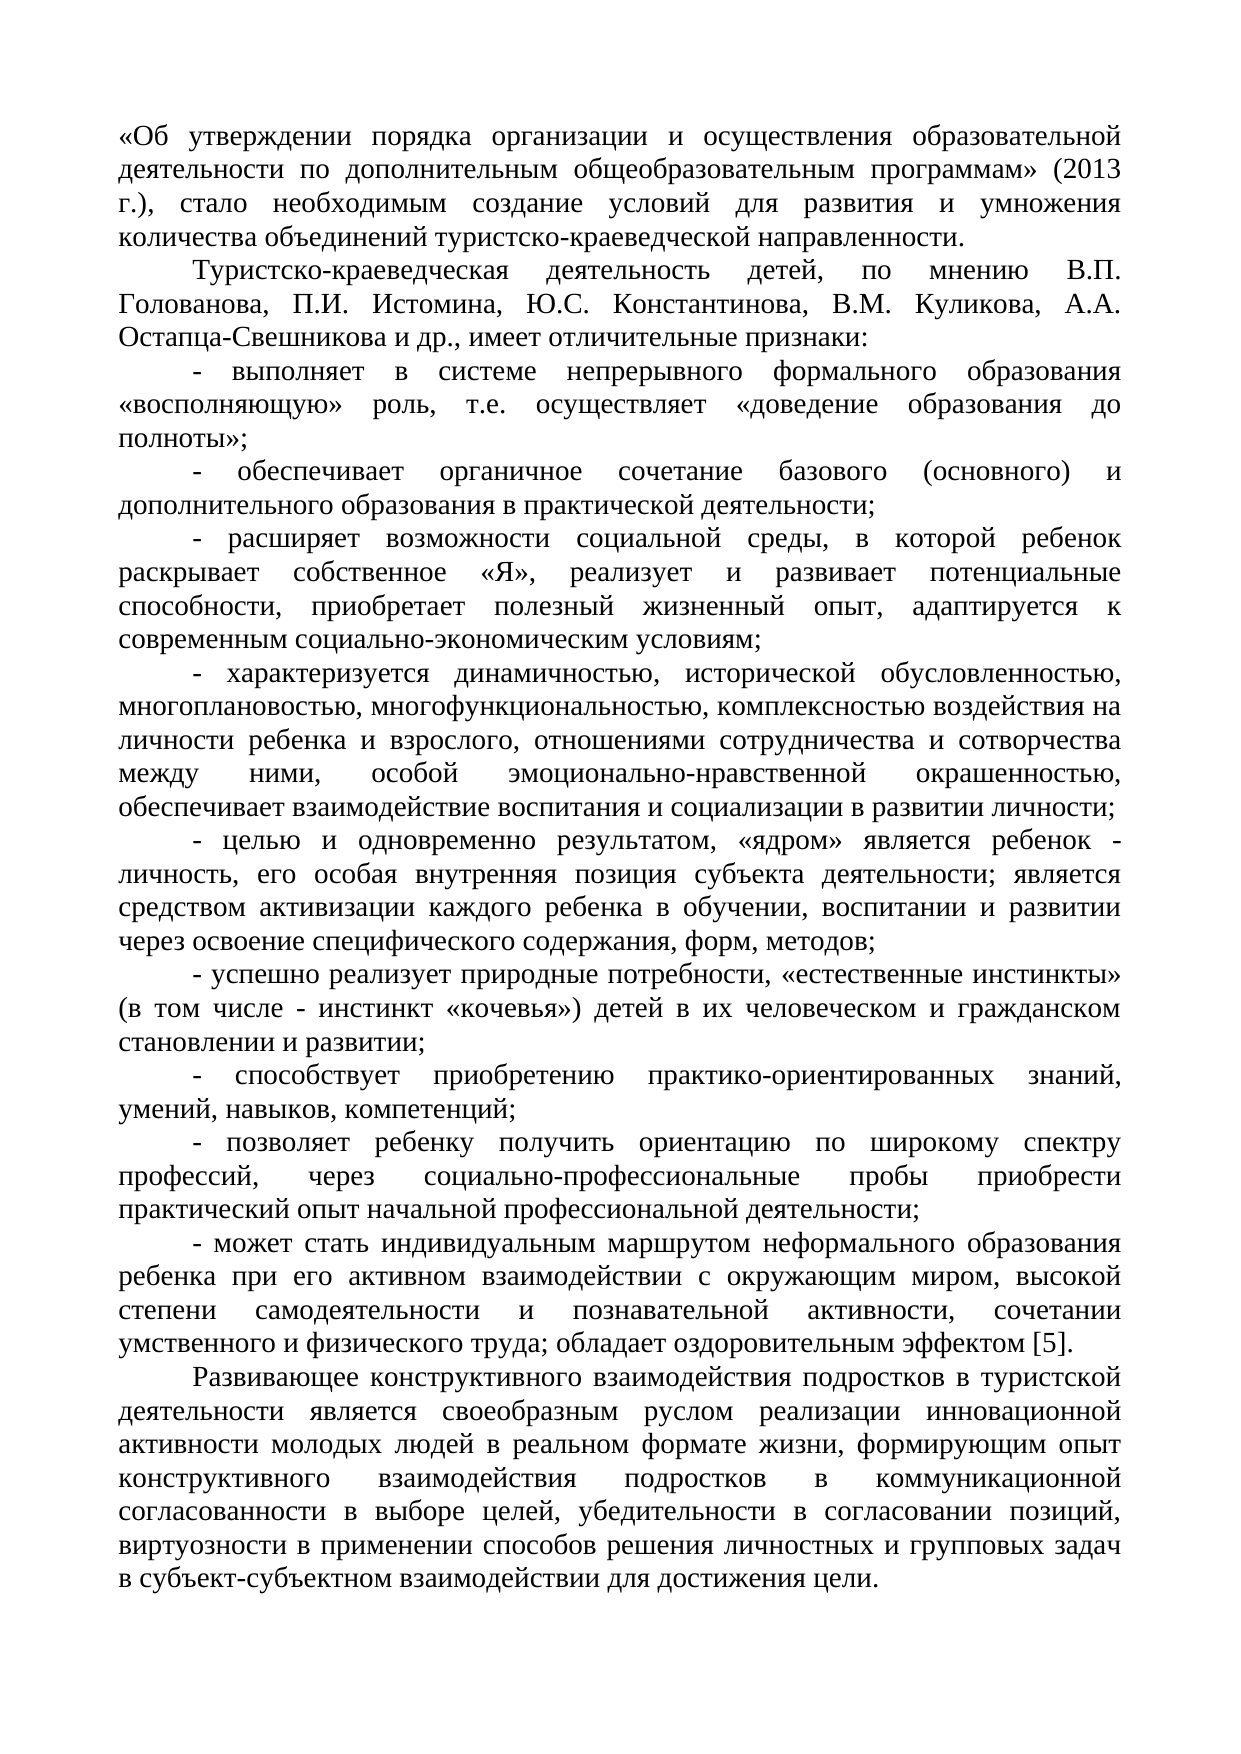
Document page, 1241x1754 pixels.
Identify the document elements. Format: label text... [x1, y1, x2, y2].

text - может стать индивидуальным маршрутом неформального образования ребенка при его активном взаимодействии с окружающим миром, высокой степени самодеятельности и познавательной активности, сочетании умственного и физического труда; обладает оздоровительным эффектом [5]. [118, 1225, 1122, 1359]
text - расширяет возможности социальной среды, в которой ребенок раскрывает собственное «Я», реализует и развивает потенциальные способности, приобретает полезный жизненный опыт, адаптируется к современным социально-экономическим условиям; [118, 521, 1122, 655]
text - позволяет ребенку получить ориентацию по широкому спектру профессий, через социально-профессиональные пробы приобрести практический опыт начальной профессиональной деятельности; [118, 1124, 1122, 1225]
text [118, 118, 1122, 252]
text - выполняет в системе непрерывного формального образования «восполняющую» роль, т.е. осуществляет «доведение образования до полноты»; [118, 353, 1122, 453]
text - целью и одновременно результатом, «ядром» является ребенок - личность, его особая внутренняя позиция субъекта деятельности; является средством активизации каждого ребенка в обучении, воспитании и развитии через освоение специфического содержания, форм, методов; [118, 822, 1122, 957]
text Развивающее конструктивного взаимодействия подростков в туристской деятельности является своеобразным руслом реализации инновационной активности молодых людей в реальном формате жизни, формирующим опыт конструктивного взаимодействия подростков в коммуникационной согласованности в выборе целей, убедительности в согласовании позиций, виртуозности в применении способов решения личностных и групповых задач в субъект-субъектном взаимодействии для достижения цели. [118, 1359, 1122, 1594]
text Туристско-краеведческая деятельность детей, по мнению В.П. Голованова, П.И. Истомина, Ю.С. Константинова, В.М. Куликова, А.А. Остапца-Свешникова и др., имеет отличительные признаки: [118, 252, 1122, 353]
text - характеризуется динамичностью, исторической обусловленностью, многоплановостью, многофункциональностью, комплексностью воздействия на личности ребенка и взрослого, отношениями сотрудничества и сотворчества между ними, особой эмоционально-нравственной окрашенностью, обеспечивает взаимодействие воспитания и социализации в развитии личности; [118, 655, 1122, 822]
text - обеспечивает органичное сочетание базового (основного) и дополнительного образования в практической деятельности; [118, 453, 1122, 521]
text - способствует приобретению практико-ориентированных знаний, умений, навыков, компетенций; [118, 1057, 1122, 1124]
text - успешно реализует природные потребности, «естественные инстинкты» (в том числе - инстинкт «кочевья») детей в их человеческом и гражданском становлении и развитии; [118, 957, 1122, 1057]
